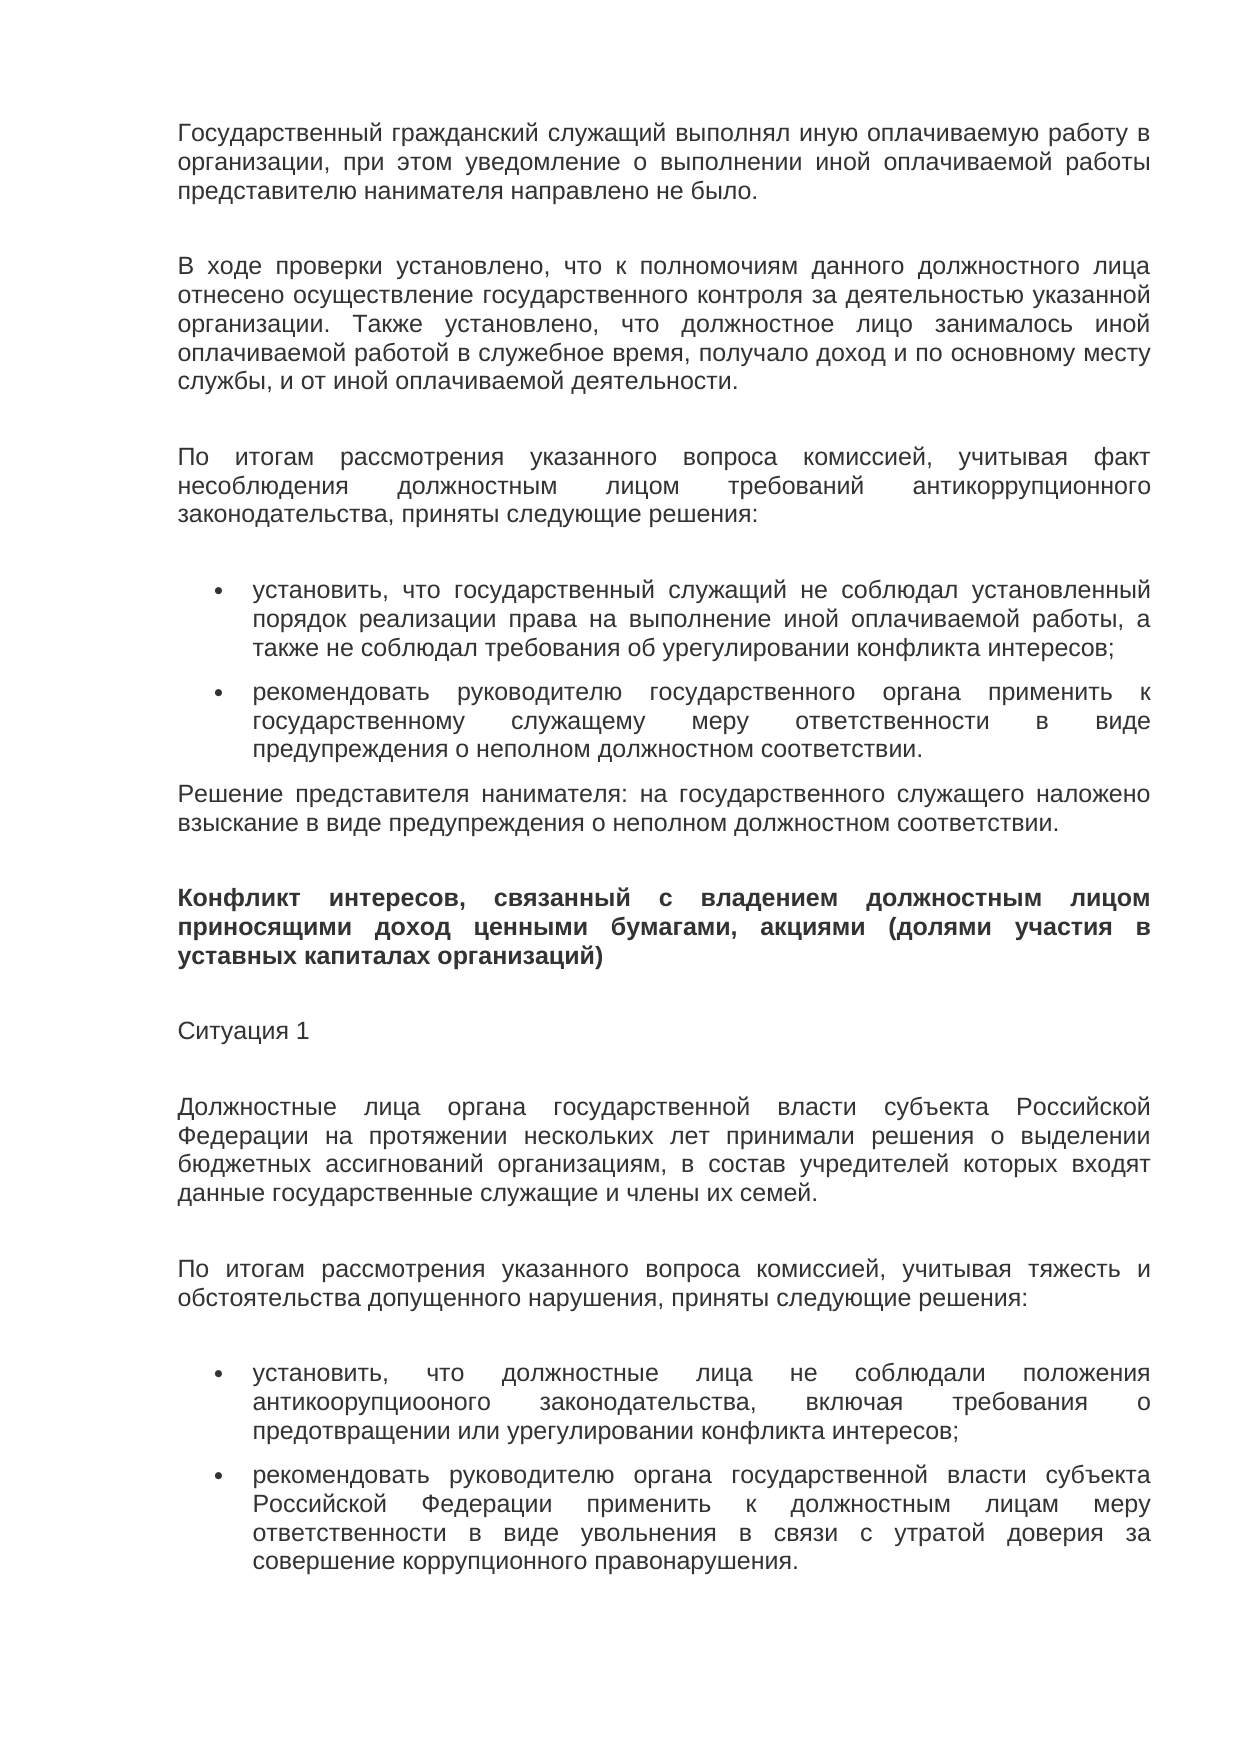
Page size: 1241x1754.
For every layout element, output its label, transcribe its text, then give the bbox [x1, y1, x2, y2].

text Конфликт интересов, связанный с владением должностным лицом приносящими доход ценными бумагами, акциями (долями участия в уставных капиталах организаций) [177, 883, 1152, 969]
list рекомендовать руководителю органа государственной власти субъекта Российской Федерации применить к должностным лицам меру ответственности в виде увольнения в связи с утратой доверия за совершение коррупционного правонарушения. [215, 1460, 1152, 1575]
text Решение представителя нанимателя: на государственного служащего наложено взыскание в виде предупреждения о неполном должностном соответствии. [177, 779, 1152, 836]
list установить, что должностные лица не соблюдали положения антикоорупциооного законодательства, включая требования о предотвращении или урегулировании конфликта интересов; [215, 1358, 1152, 1444]
text В ходе проверки установлено, что к полномочиям данного должностного лица отнесено осуществление государственного контроля за деятельностью указанной организации. Также установлено, что должностное лицо занималось иной оплачиваемой работой в служебное время, получало доход и по основному месту службы, и от иной оплачиваемой деятельности. [177, 251, 1152, 395]
list установить, что государственный служащий не соблюдал установленный порядок реализации права на выполнение иной оплачиваемой работы, а также не соблюдал требования об урегулировании конфликта интересов; [215, 575, 1152, 661]
text По итогам рассмотрения указанного вопроса комиссией, учитывая факт несоблюдения должностным лицом требований антикоррупционного законодательства, приняты следующие решения: [177, 442, 1152, 528]
text Ситуация 1 [177, 1016, 1152, 1045]
text Государственный гражданский служащий выполнял иную оплачиваемую работу в организации, при этом уведомление о выполнении иной оплачиваемой работы представителю нанимателя направлено не было. [177, 118, 1152, 204]
text По итогам рассмотрения указанного вопроса комиссией, учитывая тяжесть и обстоятельства допущенного нарушения, приняты следующие решения: [177, 1254, 1152, 1311]
text Должностные лица органа государственной власти субъекта Российской Федерации на протяжении нескольких лет принимали решения о выделении бюджетных ассигнований организациям, в состав учредителей которых входят данные государственные служащие и члены их семей. [177, 1092, 1152, 1207]
list рекомендовать руководителю государственного органа применить к государственному служащему меру ответственности в виде предупреждения о неполном должностном соответствии. [215, 677, 1152, 763]
